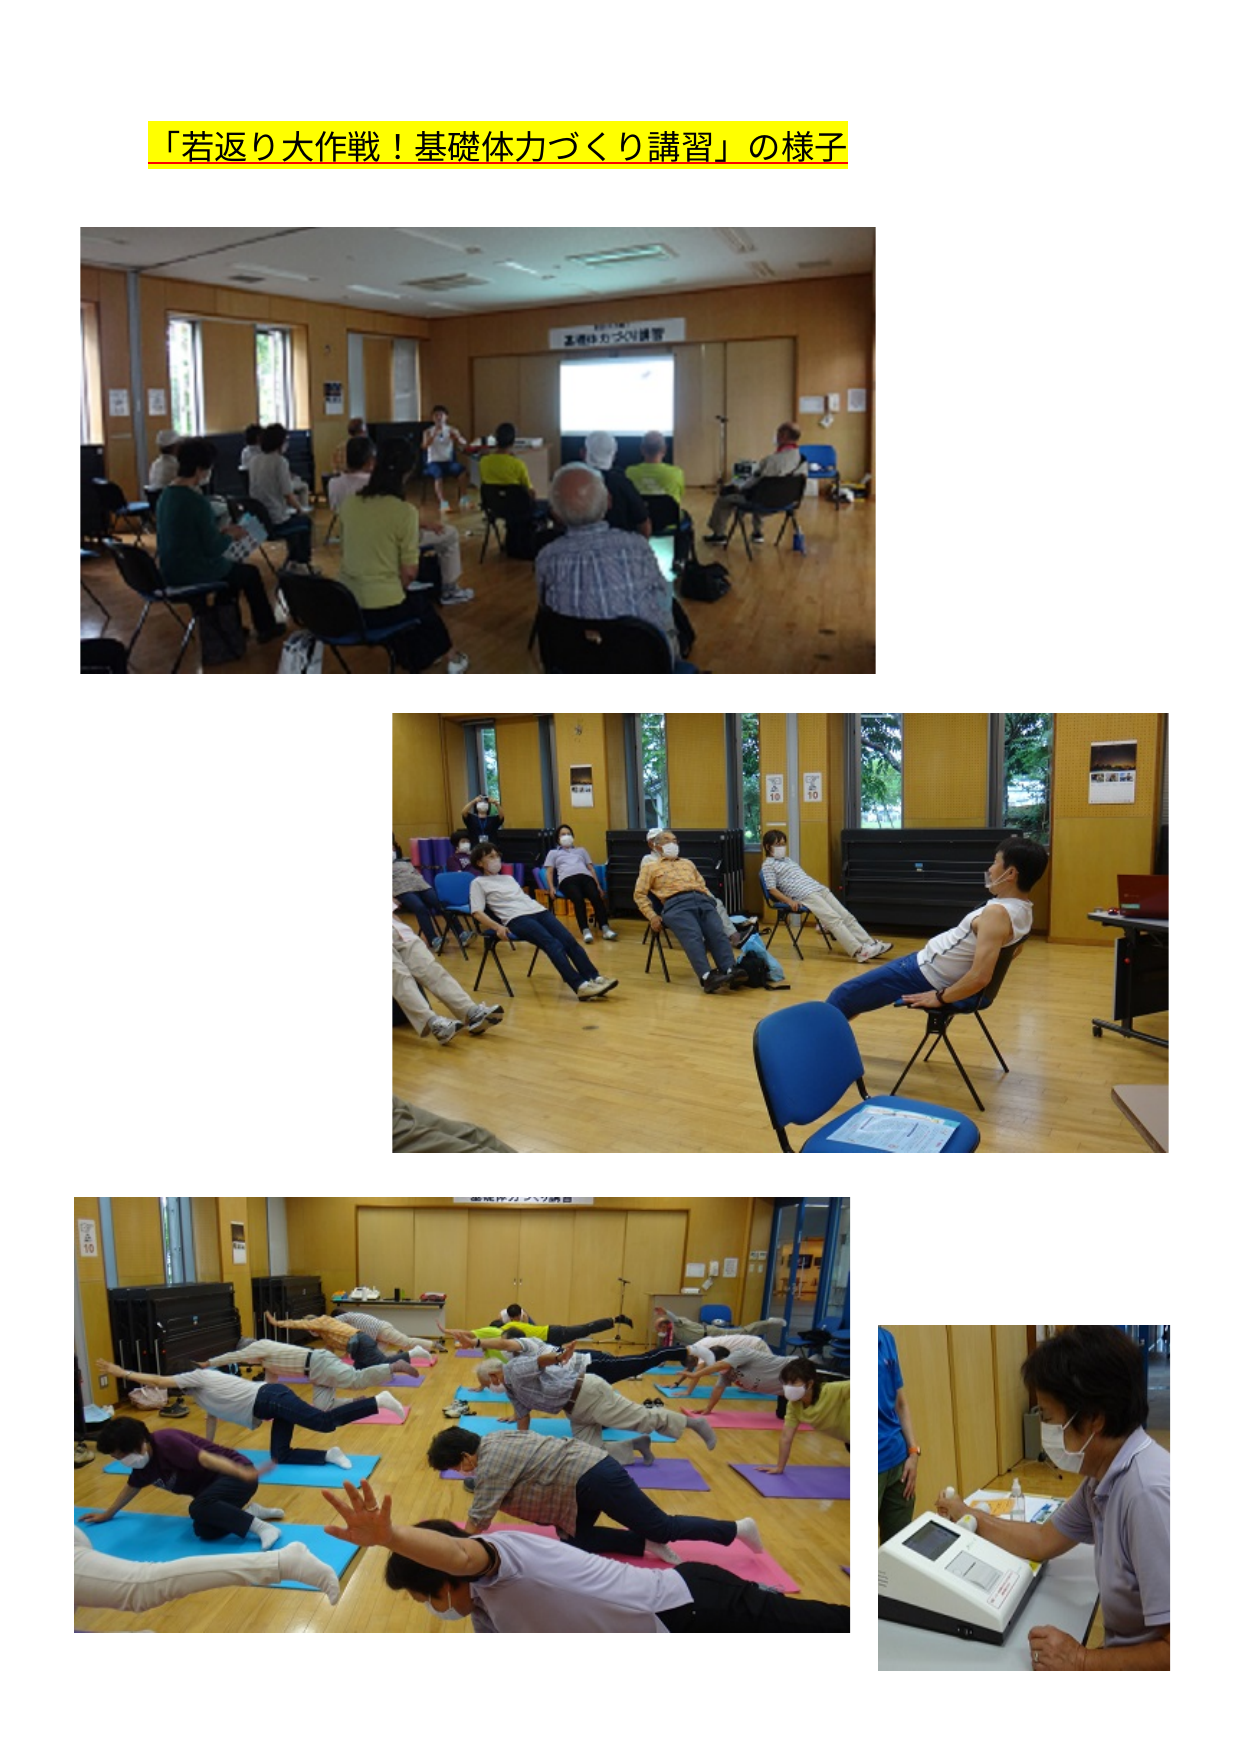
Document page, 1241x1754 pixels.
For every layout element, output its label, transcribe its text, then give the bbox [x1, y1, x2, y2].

picture [392, 713, 1169, 1153]
picture [74, 1197, 851, 1633]
picture [80, 227, 876, 674]
picture [878, 1325, 1171, 1671]
text 「若返り大作戦！基礎体力づくり講習」の様子 [148, 107, 1092, 182]
